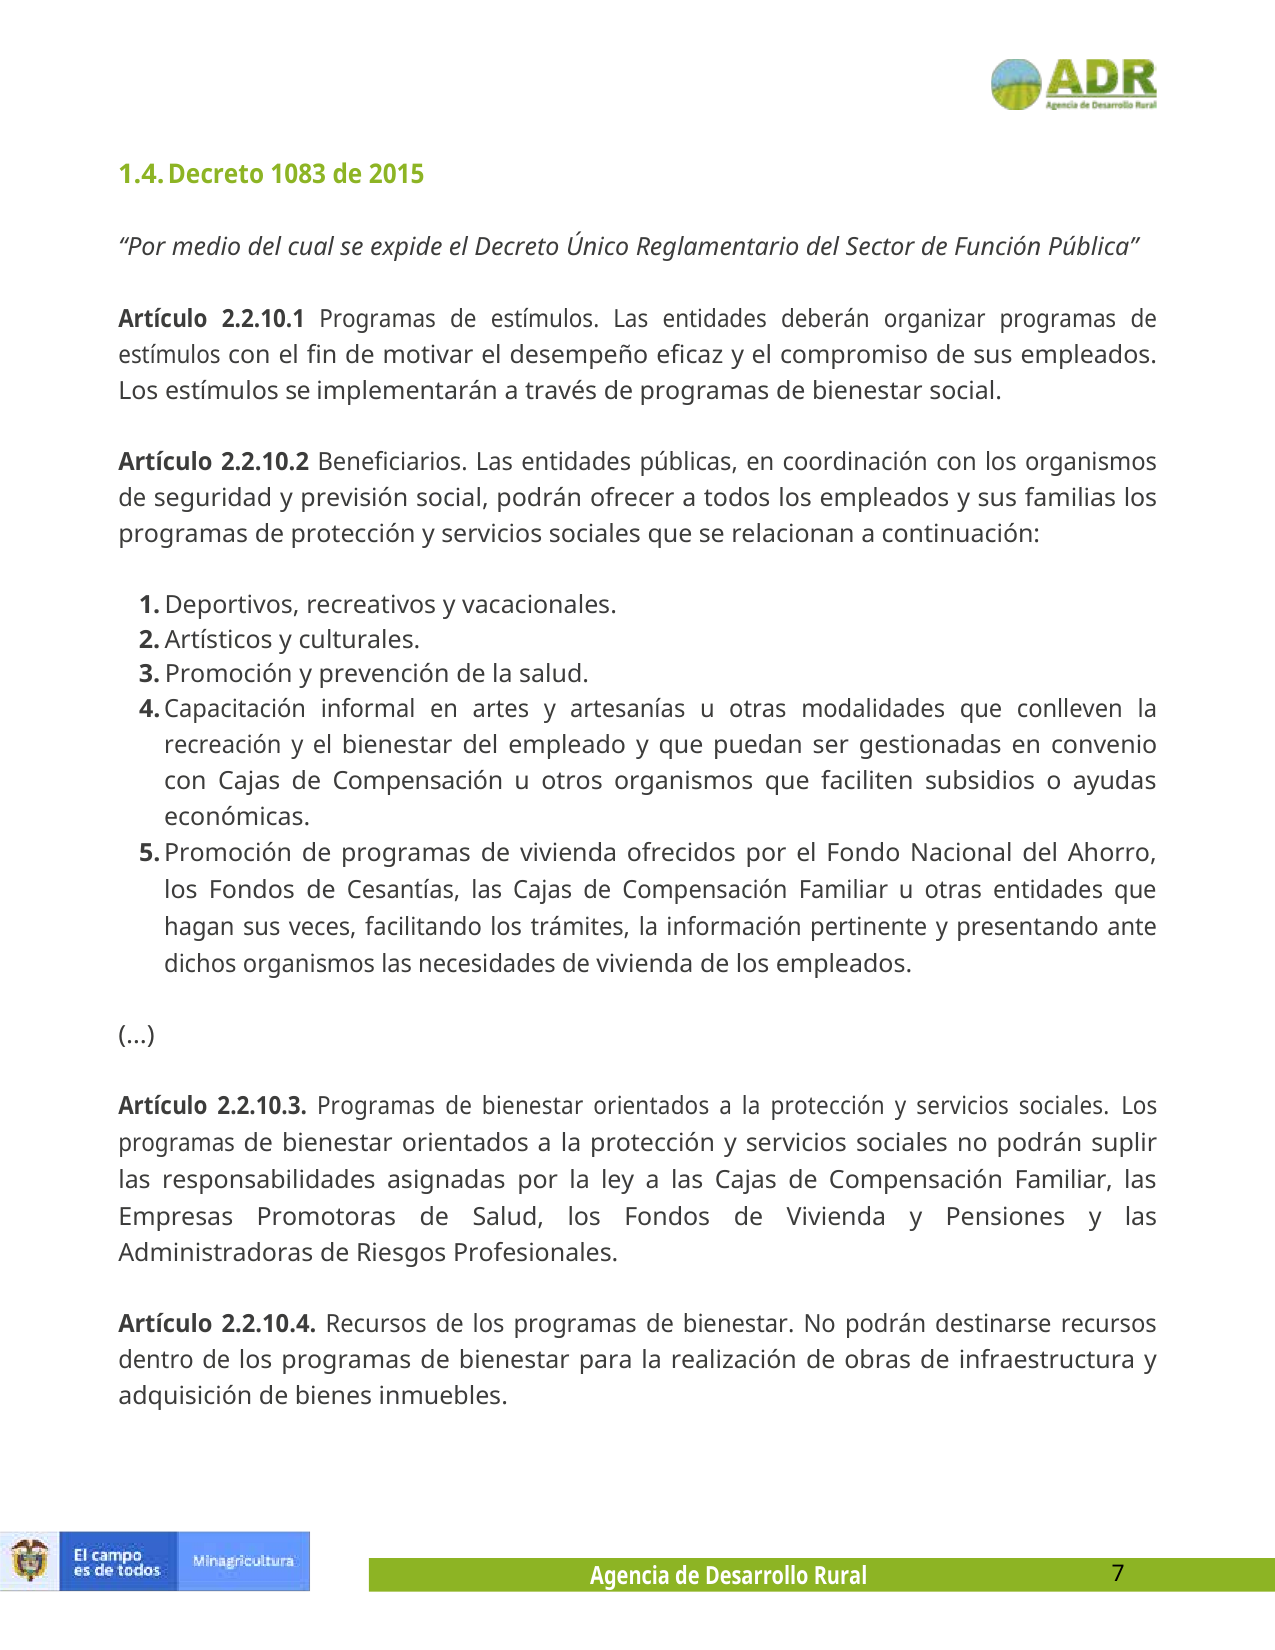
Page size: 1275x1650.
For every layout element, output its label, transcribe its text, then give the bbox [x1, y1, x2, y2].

text Artículo 2.2.10.2 Beneficiarios. Las entidades públicas, en coordinación con los organismos de seguridad y previsión social, podrán ofrecer a todos los empleados y sus familias los programas de protección y servicios sociales que se relacionan a continuación: [118, 444, 1157, 550]
list Deportivos, recreativos y vacacionales. [139, 587, 1275, 621]
text Artículo 2.2.10.1 Programas de estímulos. Las entidades deberán organizar programas de estímulos con el fin de motivar el desempeño eficaz y el compromiso de sus empleados. Los estímulos se implementarán a través de programas de bienestar social. [118, 300, 1157, 407]
text Artículo 2.2.10.4. Recursos de los programas de bienestar. No podrán destinarse recursos dentro de los programas de bienestar para la realización de obras de infraestructura y adquisición de bienes inmuebles. [118, 1306, 1157, 1412]
picture [991, 59, 1157, 110]
list Artísticos y culturales. [139, 621, 1275, 656]
list Promoción de programas de vivienda ofrecidos por el Fondo Nacional del Ahorro, los Fondos de Cesantías, las Cajas de Compensación Familiar u otras entidades que hagan sus veces, facilitando los trámites, la información pertinente y presentando ante dichos organismos las necesidades de vivienda de los empleados. [139, 835, 1157, 979]
list Capacitación informal en artes y artesanías u otras modalidades que conlleven la recreación y el bienestar del empleado y que puedan ser gestionadas en convenio con Cajas de Compensación u otros organismos que faciliten subsidios o ayudas económicas. [139, 691, 1157, 833]
picture [0, 1472, 369, 1650]
list Promoción y prevención de la salud. [139, 656, 1275, 690]
subtitle Decreto 1083 de 2015 [118, 155, 1275, 192]
text “Por medio del cual se expide el Decreto Único Reglamentario del Sector de Función Pública” [118, 229, 1275, 263]
text (…) [118, 1017, 1275, 1051]
text Artículo 2.2.10.3. Programas de bienestar orientados a la protección y servicios sociales. Los programas de bienestar orientados a la protección y servicios sociales no podrán suplir las responsabilidades asignadas por la ley a las Cajas de Compensación Familiar, las Empresas Promotoras de Salud, los Fondos de Vivienda y Pensiones y las Administradoras de Riesgos Profesionales. [118, 1088, 1157, 1269]
